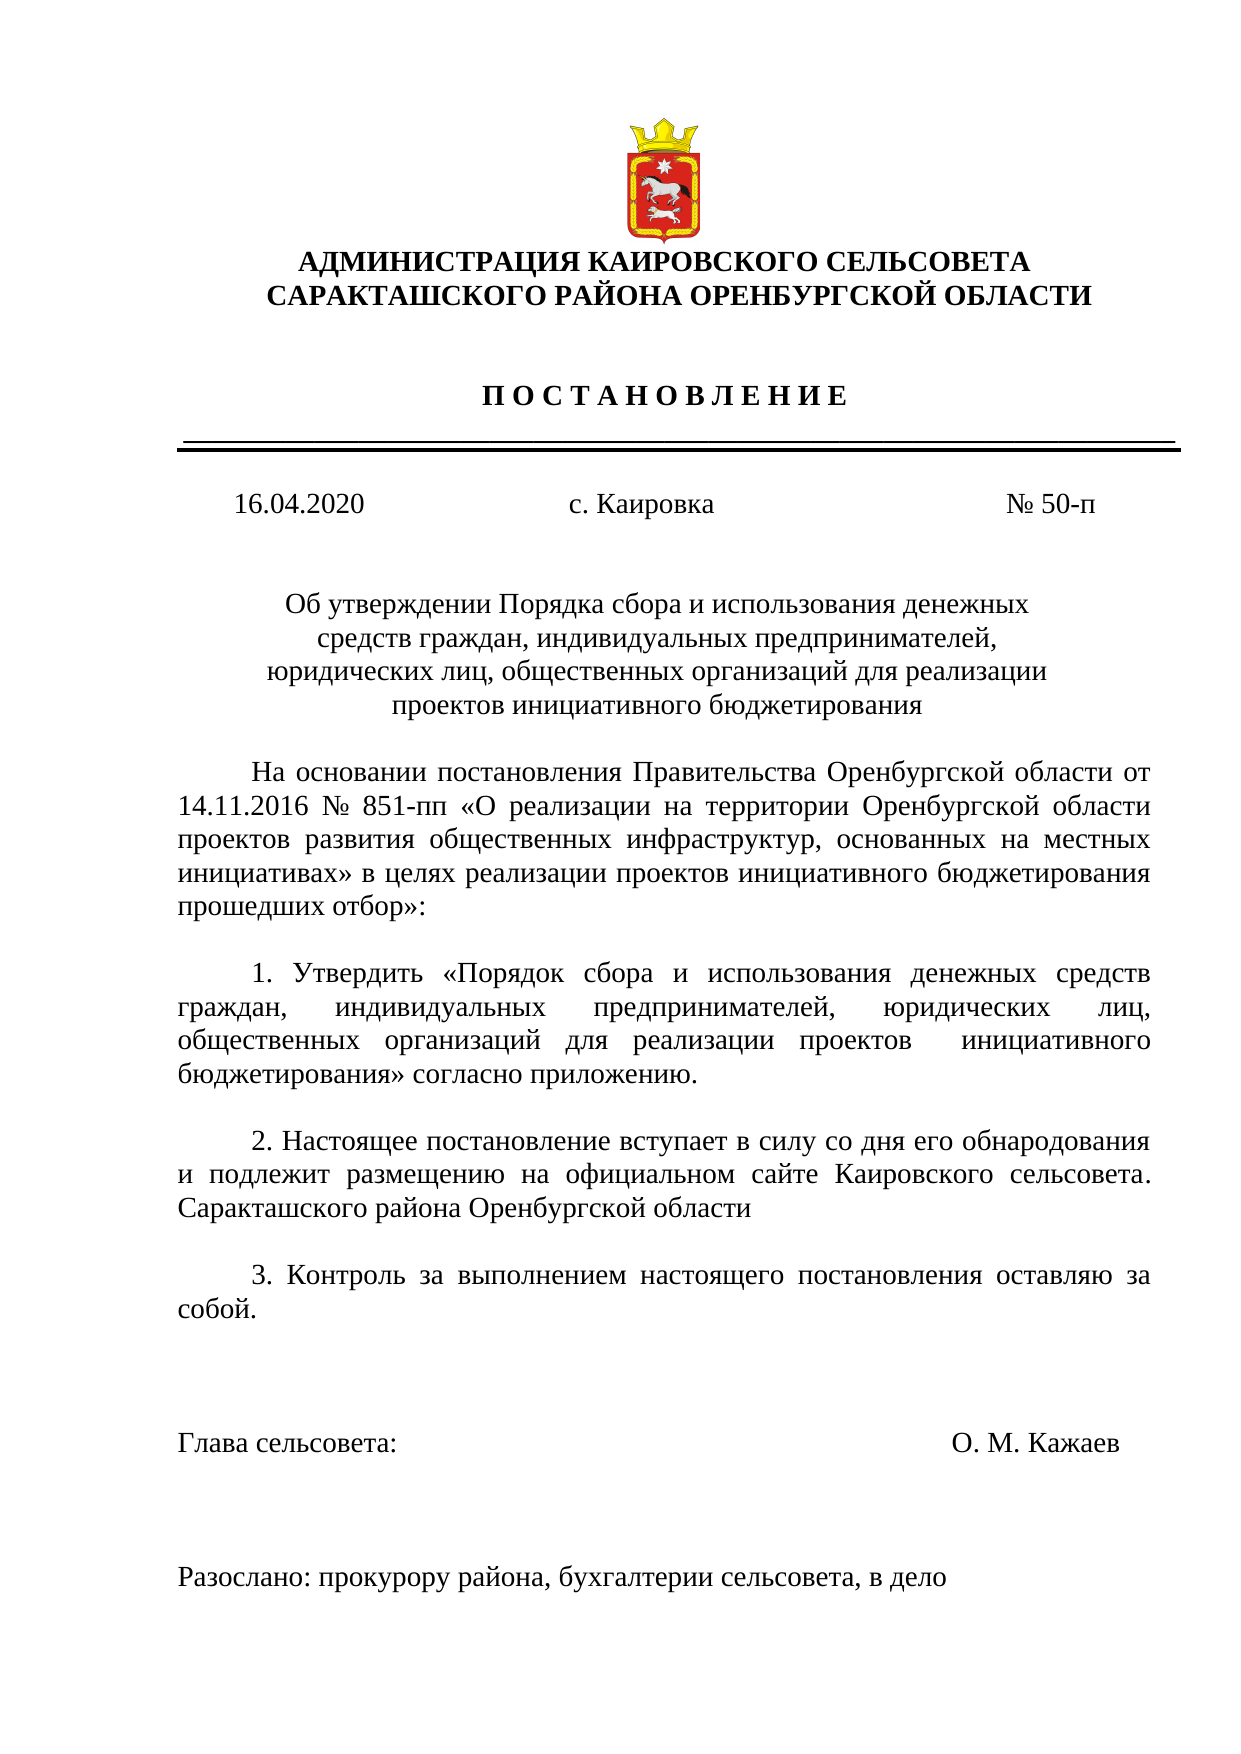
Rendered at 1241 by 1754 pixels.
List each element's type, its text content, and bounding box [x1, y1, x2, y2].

text АДМИНИСТРАЦИЯ КАИРОВСКОГО СЕЛЬСОВЕТА [177, 118, 1152, 278]
text Об утверждении Порядка сбора и использования денежных средств граждан, индивидуальных предпринимателей, юридических лиц, общественных организаций для реализации проектов инициативного бюджетирования [251, 586, 1063, 721]
text 16.04.2020 с. Каировка № 50-п [177, 486, 1152, 519]
text Глава сельсовета: О. М. Кажаев [177, 1425, 1152, 1458]
text ____________________________________________________________________ [177, 412, 1181, 448]
text На основании постановления Правительства Оренбургской области от 14.11.2016 № 851-пп «О реализации на территории Оренбургской области проектов развития общественных инфраструктур, основанных на местных инициативах» в целях реализации проектов инициативного бюджетирования прошедших отбор»: [177, 754, 1152, 922]
text Разослано: прокурору района, бухгалтерии сельсовета, в дело [177, 1559, 1152, 1593]
text САРАКТАШСКОГО РАЙОНА ОРЕНБУРГСКОЙ ОБЛАСТИ [177, 278, 1181, 311]
text 3. Контроль за выполнением настоящего постановления оставляю за собой. [177, 1257, 1152, 1324]
text П О С Т А Н О В Л Е Н И Е [177, 378, 1152, 412]
picture [627, 118, 700, 245]
text 1. Утвердить «Порядок сбора и использования денежных средств граждан, индивидуальных предпринимателей, юридических лиц, общественных организаций для реализации проектов инициативного бюджетирования» согласно приложению. [177, 955, 1152, 1089]
text 2. Настоящее постановление вступает в силу со дня его обнародования и подлежит размещению на официальном сайте Каировского сельсовета. Саракташского района Оренбургской области [177, 1123, 1152, 1224]
